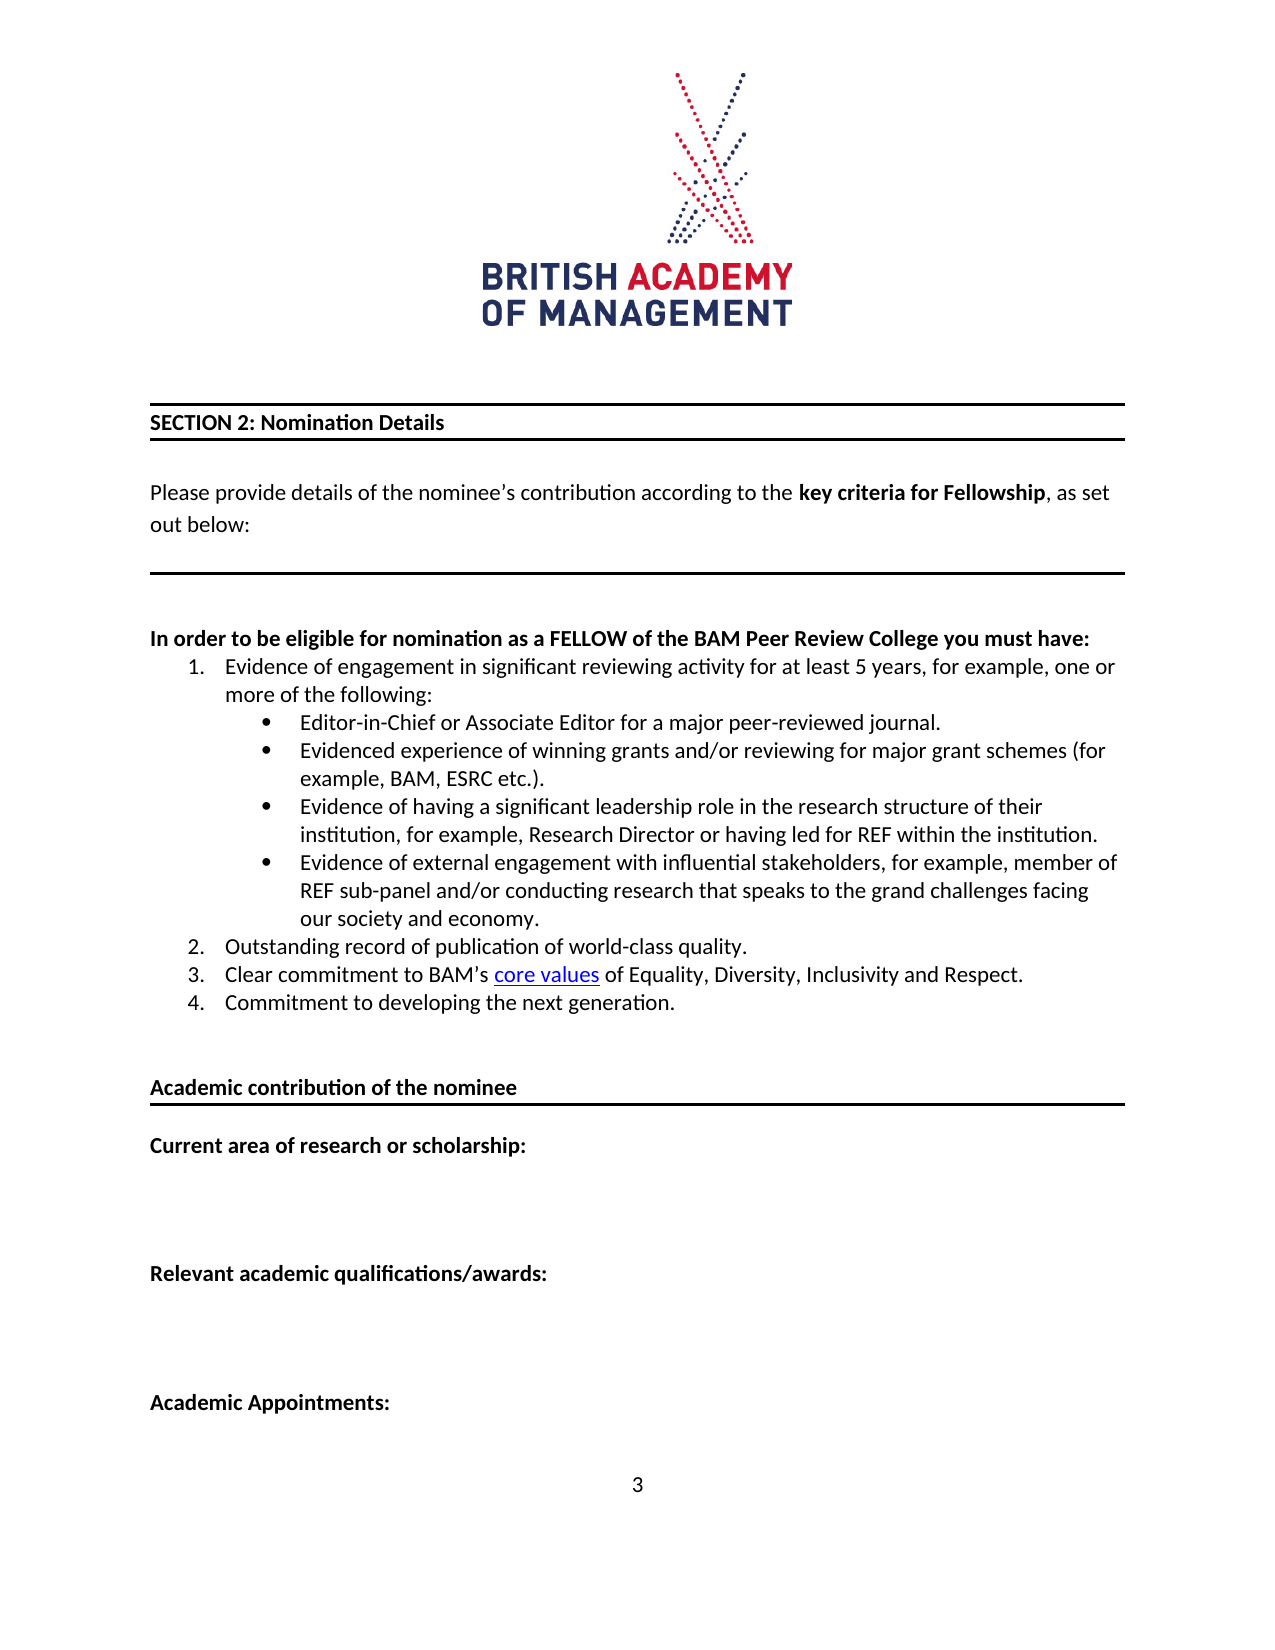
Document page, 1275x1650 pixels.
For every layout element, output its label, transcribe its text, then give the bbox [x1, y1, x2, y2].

text Academic Appointments: [150, 1388, 1125, 1416]
text Relevant academic qualifications/awards: [150, 1259, 1125, 1288]
text Please provide details of the nominee’s contribution according to the key criteria for Fellowship, as set out below: [150, 478, 1125, 538]
list Clear commitment to BAM’s core values of Equality, Diversity, Inclusivity and Respect. [187, 961, 1125, 988]
text Current area of research or scholarship: [150, 1131, 1125, 1159]
list Editor-in-Chief or Associate Editor for a major peer-reviewed journal. [262, 708, 1125, 736]
list Evidenced experience of winning grants and/or reviewing for major grant schemes (for example, BAM, ESRC etc.). [262, 736, 1125, 792]
text In order to be eligible for nomination as a FELLOW of the BAM Peer Review College you must have: [150, 624, 1125, 652]
text Academic contribution of the nominee [150, 1073, 1125, 1103]
text SECTION 2: Nomination Details [150, 406, 1125, 438]
list Evidence of having a significant leadership role in the research structure of their institution, for example, Research Director or having led for REF within the institution. [262, 792, 1125, 848]
list Outstanding record of publication of world-class quality. [187, 932, 1125, 961]
picture [482, 73, 793, 326]
list Evidence of external engagement with influential stakeholders, for example, member of REF sub-panel and/or conducting research that speaks to the grand challenges facing our society and economy. [262, 848, 1125, 932]
list Commitment to developing the next generation. [187, 988, 1125, 1017]
list Evidence of engagement in significant reviewing activity for at least 5 years, for example, one or more of the following: [187, 652, 1125, 708]
